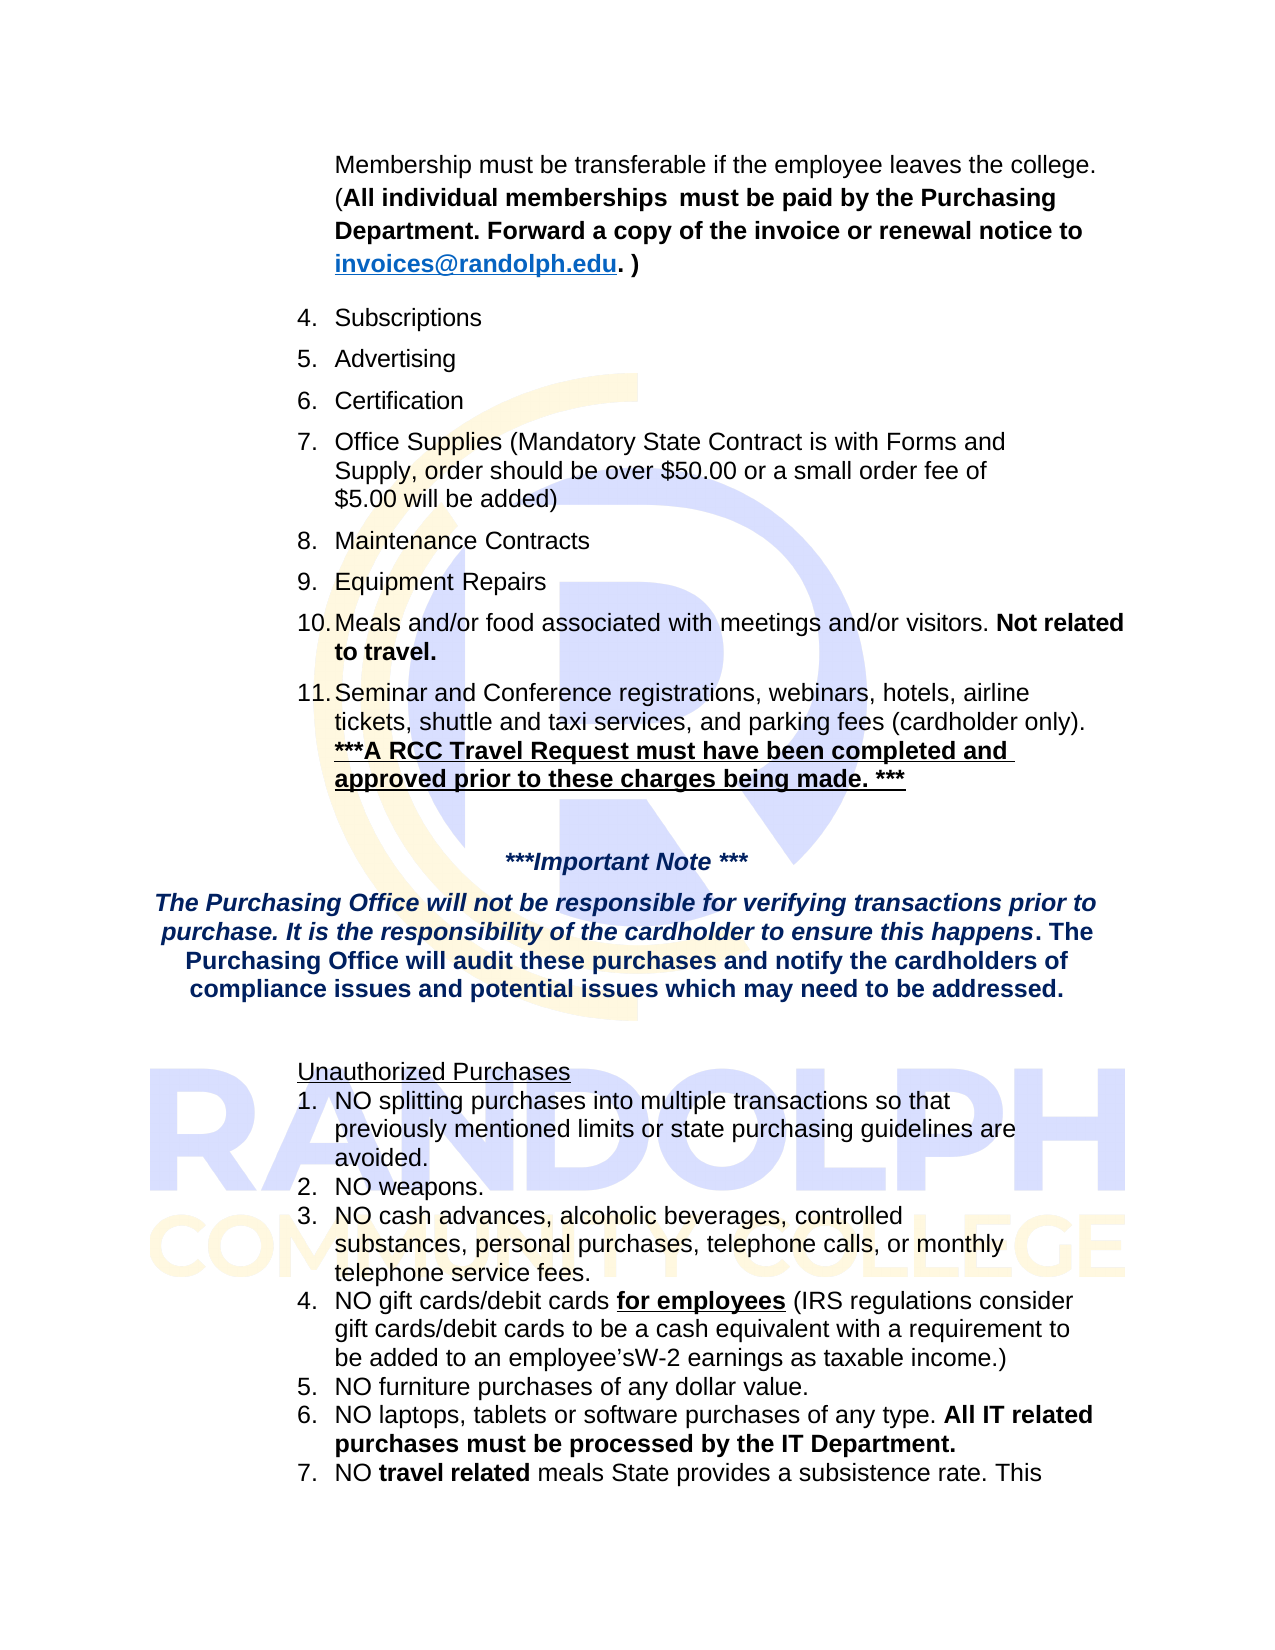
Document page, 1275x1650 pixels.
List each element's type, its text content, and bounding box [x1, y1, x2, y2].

list NO gift cards/debit cards for employees (IRS regulations consider gift cards/debit cards to be a cash equivalent with a requirement to be added to an employee’sW-2 earnings as taxable income.) [297, 1287, 1089, 1371]
list Unauthorized Purchases [297, 1057, 1108, 1086]
list Meals and/or food associated with meetings and/or visitors. Not related to travel. [297, 608, 1125, 666]
list Maintenance Contracts [297, 526, 1125, 554]
list Advertising [297, 344, 1125, 373]
text The Purchasing Office will not be responsible for verifying transactions prior to purchase. It is the responsibility of the cardholder to ensure this happens. The Purchasing Office will audit these purchases and notify the cardholders of compliance issues and potential issues which may need to be addressed. [150, 888, 1104, 1003]
list Certification [297, 386, 1125, 414]
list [297, 1458, 1050, 1487]
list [297, 150, 1107, 278]
list Office Supplies (Mandatory State Contract is with Forms and Supply, order should be over $50.00 or a small order fee of $5.00 will be added) [297, 427, 1040, 513]
text ***Important Note *** [150, 847, 1104, 876]
list NO laptops, tablets or software purchases of any type. All IT related purchases must be processed by the IT Department. [297, 1400, 1099, 1458]
list Subscriptions [297, 303, 1125, 332]
list NO cash advances, alcoholic beverages, controlled substances, personal purchases, telephone calls, or monthly telephone service fees. [297, 1201, 1021, 1287]
list Equipment Repairs [297, 567, 1125, 596]
list NO splitting purchases into multiple transactions so that previously mentioned limits or state purchasing guidelines are avoided. [297, 1086, 1068, 1172]
list NO furniture purchases of any dollar value. [297, 1372, 1125, 1400]
list NO weapons. [297, 1172, 1125, 1201]
list Seminar and Conference registrations, webinars, hotels, airline tickets, shuttle and taxi services, and parking fees (cardholder only). ***A RCC Travel Request must have been completed and approved prior to these charges being made. *** [297, 678, 1104, 793]
